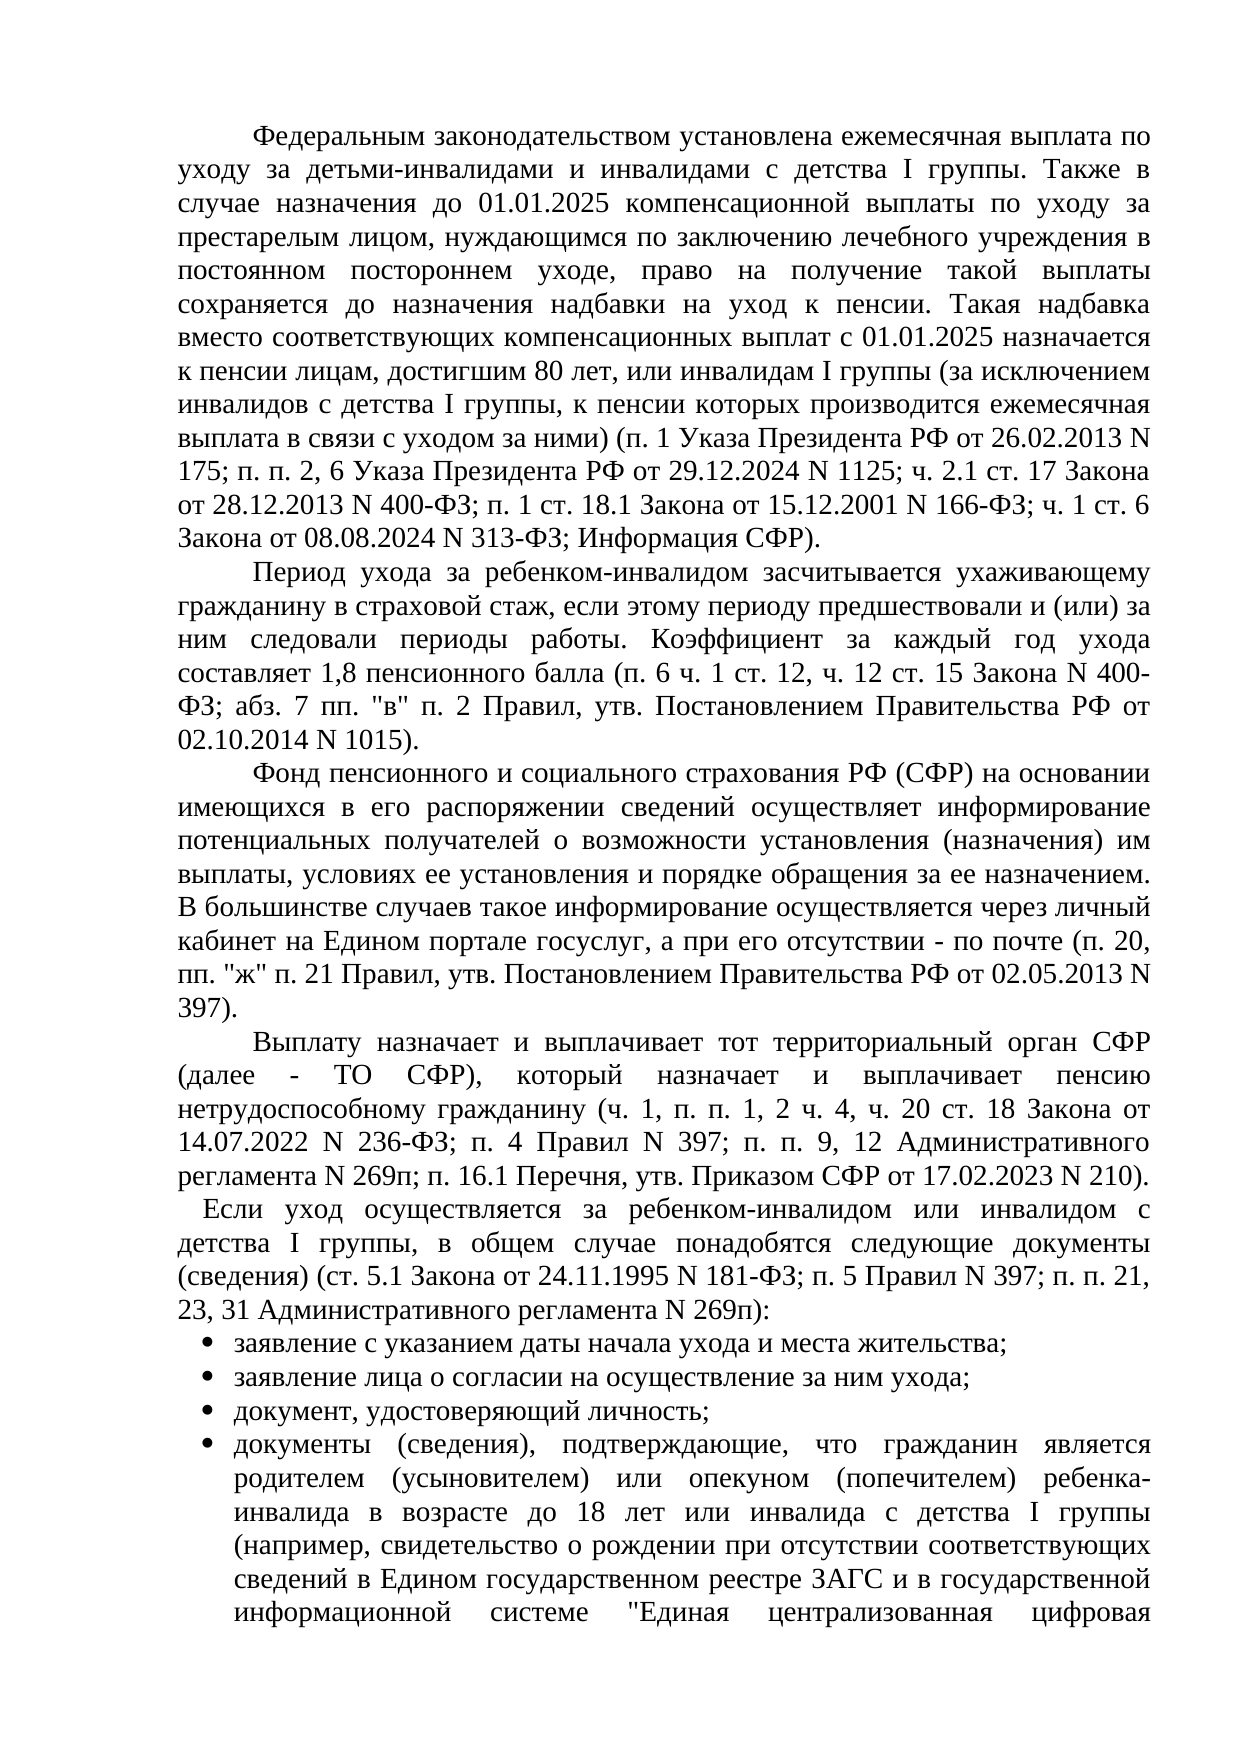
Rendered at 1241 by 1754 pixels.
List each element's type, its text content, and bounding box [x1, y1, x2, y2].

list заявление лица о согласии на осуществление за ним ухода; [202, 1359, 1152, 1393]
text Выплату назначает и выплачивает тот территориальный орган СФР (далее - ТО СФР), который назначает и выплачивает пенсию нетрудоспособному гражданину (ч. 1, п. п. 1, 2 ч. 4, ч. 20 ст. 18 Закона от 14.07.2022 N 236-ФЗ; п. 4 Правил N 397; п. п. 9, 12 Административного регламента N 269п; п. 16.1 Перечня, утв. Приказом СФР от 17.02.2023 N 210). [177, 1024, 1152, 1191]
text Фонд пенсионного и социального страхования РФ (СФР) на основании имеющихся в его распоряжении сведений осуществляет информирование потенциальных получателей о возможности установления (назначения) им выплаты, условиях ее установления и порядке обращения за ее назначением. В большинстве случаев такое информирование осуществляется через личный кабинет на Едином портале госуслуг, а при его отсутствии - по почте (п. 20, пп. "ж" п. 21 Правил, утв. Постановлением Правительства РФ от 02.05.2013 N 397). [177, 755, 1152, 1024]
list документ, удостоверяющий личность; [202, 1393, 1152, 1427]
text Если уход осуществляется за ребенком-инвалидом или инвалидом с детства I группы, в общем случае понадобятся следующие документы (сведения) (ст. 5.1 Закона от 24.11.1995 N 181-ФЗ; п. 5 Правил N 397; п. п. 21, 23, 31 Административного регламента N 269п): [177, 1191, 1152, 1326]
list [202, 1427, 1152, 1628]
text Период ухода за ребенком-инвалидом засчитывается ухаживающему гражданину в страховой стаж, если этому периоду предшествовали и (или) за ним следовали периоды работы. Коэффициент за каждый год ухода составляет 1,8 пенсионного балла (п. 6 ч. 1 ст. 12, ч. 12 ст. 15 Закона N 400-ФЗ; абз. 7 пп. "в" п. 2 Правил, утв. Постановлением Правительства РФ от 02.10.2014 N 1015). [177, 554, 1152, 755]
text Федеральным законодательством установлена ежемесячная выплата по уходу за детьми-инвалидами и инвалидами с детства I группы. Также в случае назначения до 01.01.2025 компенсационной выплаты по уходу за престарелым лицом, нуждающимся по заключению лечебного учреждения в постоянном постороннем уходе, право на получение такой выплаты сохраняется до назначения надбавки на уход к пенсии. Такая надбавка вместо соответствующих компенсационных выплат с 01.01.2025 назначается к пенсии лицам, достигшим 80 лет, или инвалидам I группы (за исключением инвалидов с детства I группы, к пенсии которых производится ежемесячная выплата в связи с уходом за ними) (п. 1 Указа Президента РФ от 26.02.2013 N 175; п. п. 2, 6 Указа Президента РФ от 29.12.2024 N 1125; ч. 2.1 ст. 17 Закона от 28.12.2013 N 400-ФЗ; п. 1 ст. 18.1 Закона от 15.12.2001 N 166-ФЗ; ч. 1 ст. 6 Закона от 08.08.2024 N 313-ФЗ; Информация СФР). [177, 118, 1152, 554]
list заявление с указанием даты начала ухода и места жительства; [202, 1326, 1152, 1359]
